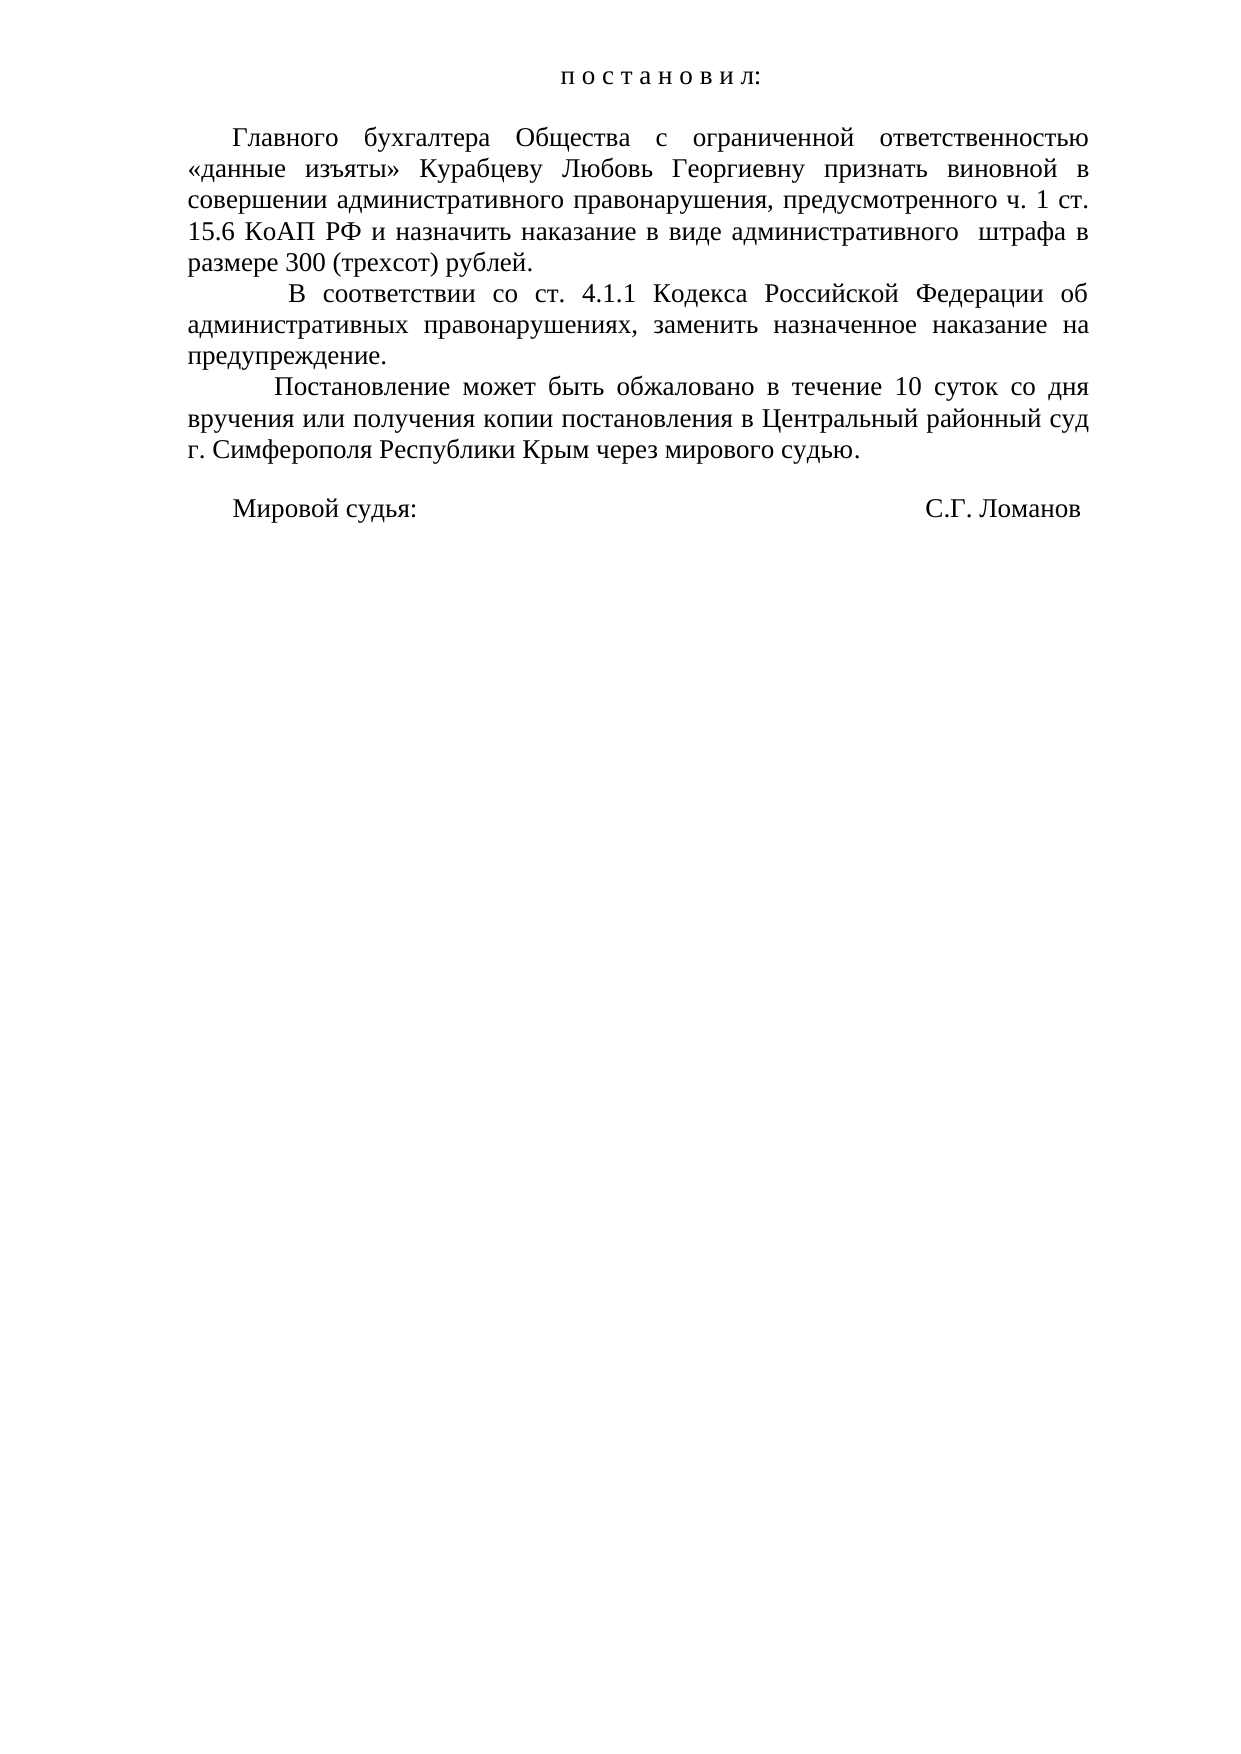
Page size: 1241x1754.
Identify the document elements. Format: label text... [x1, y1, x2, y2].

text п о с т а н о в и л: [187, 59, 1090, 90]
text Главного бухгалтера Общества с ограниченной ответственностью «данные изъяты» Курабцеву Любовь Георгиевну признать виновной в совершении административного правонарушения, предусмотренного ч. 1 ст. 15.6 КоАП РФ и назначить наказание в виде административного штрафа в размере 300 (трехсот) рублей. [187, 121, 1090, 277]
text Постановление может быть обжаловано в течение 10 суток со дня вручения или получения копии постановления в Центральный районный суд г. Симферополя Республики Крым через мирового судью. [187, 371, 1090, 464]
text В соответствии со ст. 4.1.1 Кодекса Российской Федерации об административных правонарушениях, заменить назначенное наказание на предупреждение. [187, 277, 1090, 371]
text Мировой судья: С.Г. Ломанов [158, 492, 1090, 523]
